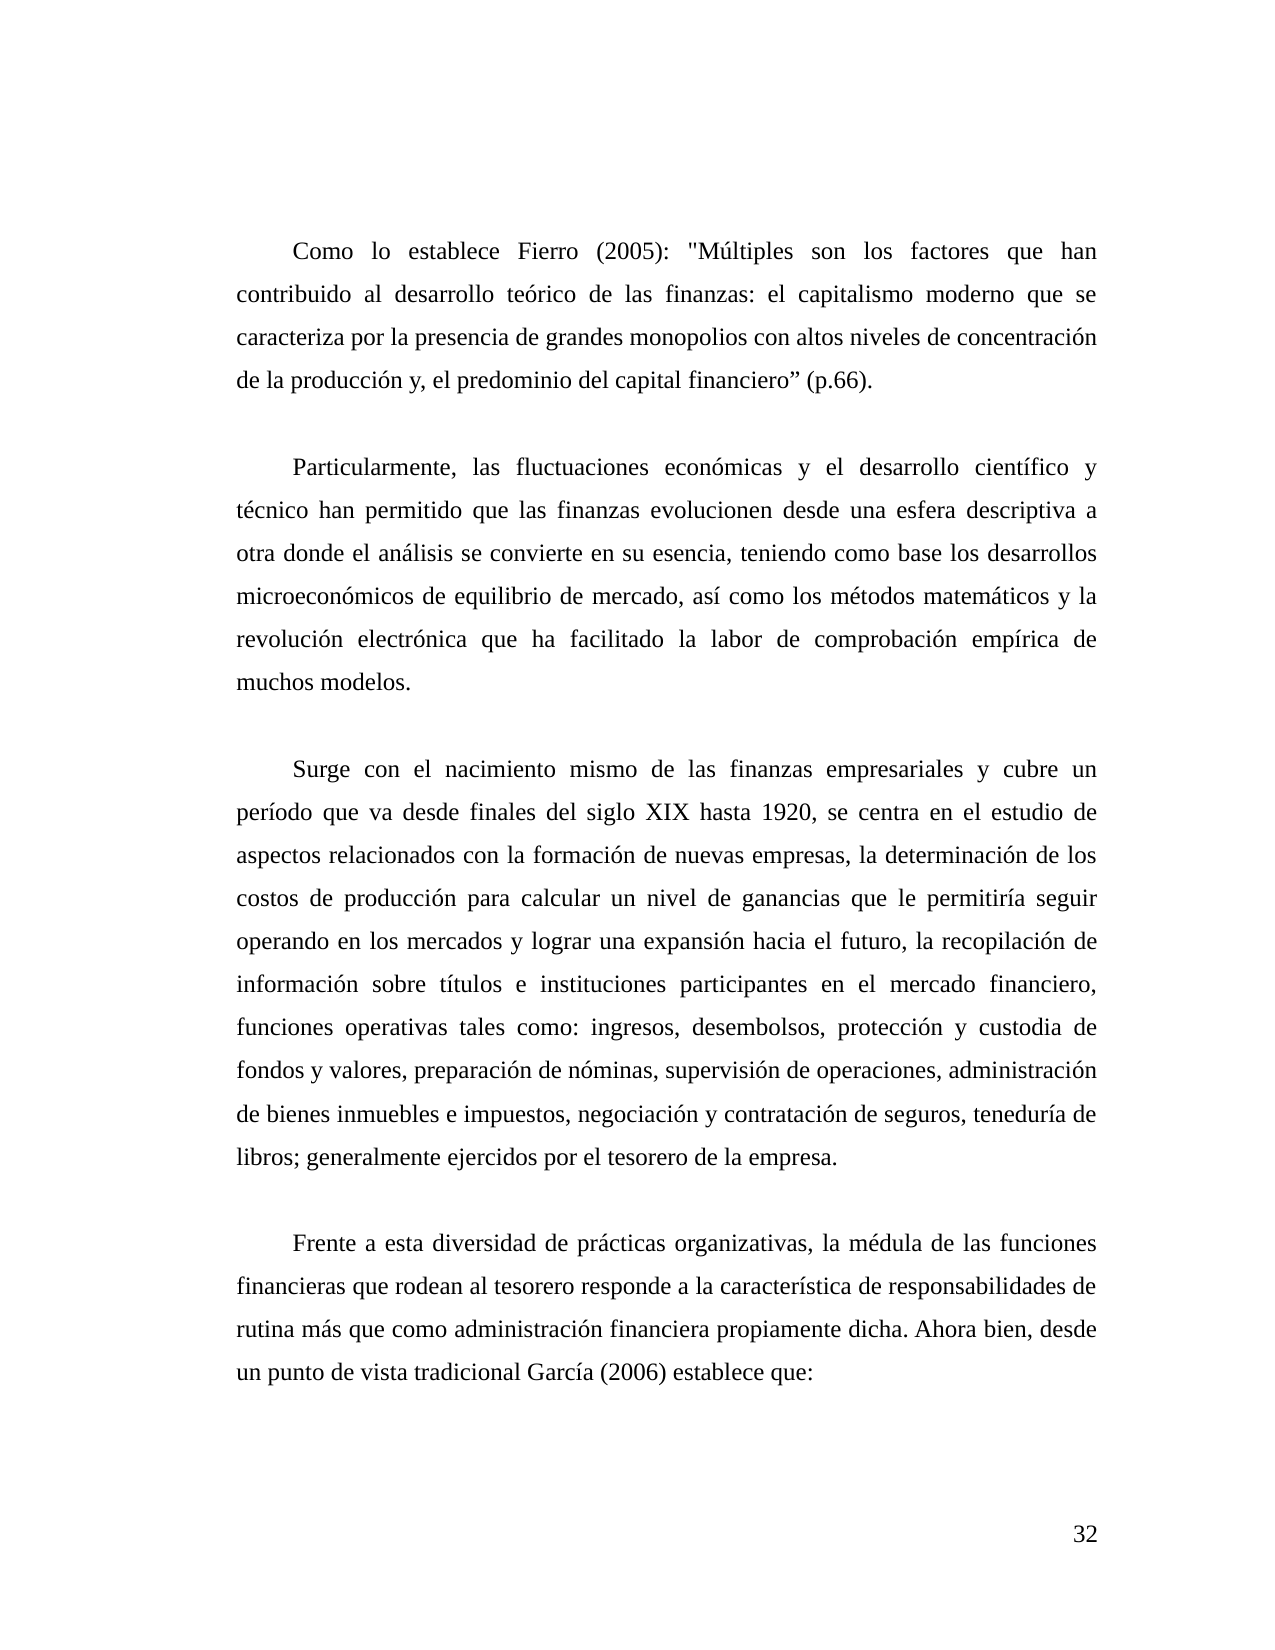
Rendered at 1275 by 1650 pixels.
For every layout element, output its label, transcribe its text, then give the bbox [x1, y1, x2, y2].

text Frente a esta diversidad de prácticas organizativas, la médula de las funciones financieras que rodean al tesorero responde a la característica de responsabilidades de rutina más que como administración financiera propiamente dicha. Ahora bien, desde un punto de vista tradicional García (2006) establece que: [236, 1228, 1098, 1386]
text Como lo establece Fierro (2005): "Múltiples son los factores que han contribuido al desarrollo teórico de las finanzas: el capitalismo moderno que se caracteriza por la presencia de grandes monopolios con altos niveles de concentración de la producción y, el predominio del capital financiero” (p.66). [236, 236, 1098, 394]
text Particularmente, las fluctuaciones económicas y el desarrollo científico y técnico han permitido que las finanzas evolucionen desde una esfera descriptiva a otra donde el análisis se convierte en su esencia, teniendo como base los desarrollos microeconómicos de equilibrio de mercado, así como los métodos matemáticos y la revolución electrónica que ha facilitado la labor de comprobación empírica de muchos modelos. [236, 452, 1098, 696]
text Surge con el nacimiento mismo de las finanzas empresariales y cubre un período que va desde finales del siglo XIX hasta 1920, se centra en el estudio de aspectos relacionados con la formación de nuevas empresas, la determinación de los costos de producción para calcular un nivel de ganancias que le permitiría seguir operando en los mercados y lograr una expansión hacia el futuro, la recopilación de información sobre títulos e instituciones participantes en el mercado financiero, funciones operativas tales como: ingresos, desembolsos, protección y custodia de fondos y valores, preparación de nóminas, supervisión de operaciones, administración de bienes inmuebles e impuestos, negociación y contratación de seguros, teneduría de libros; generalmente ejercidos por el tesorero de la empresa. [236, 754, 1098, 1171]
